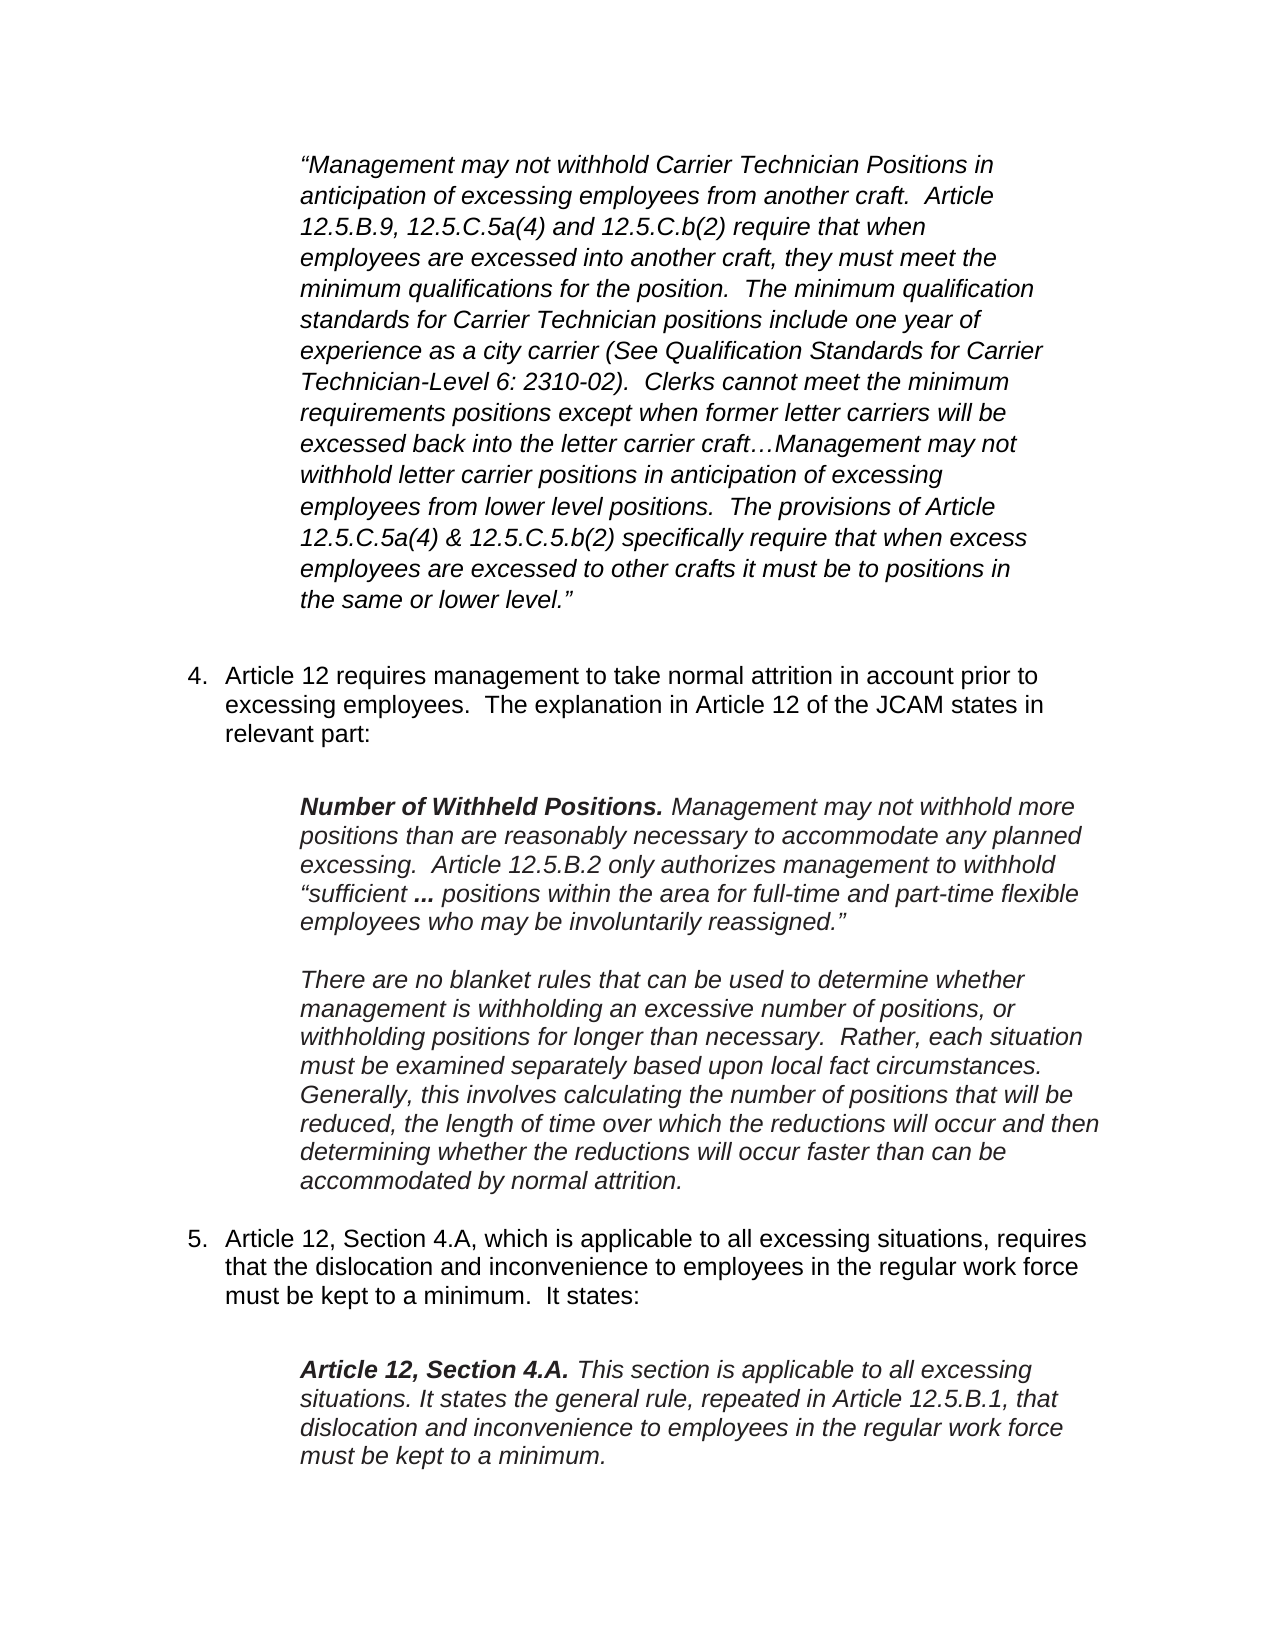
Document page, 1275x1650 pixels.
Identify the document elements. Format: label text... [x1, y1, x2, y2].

text employees who may be involuntarily reassigned.” [300, 907, 1125, 936]
text Number of Withheld Positions. Management may not withhold more [300, 792, 1125, 821]
text Article 12, Section 4.A. This section is applicable to all excessing [300, 1355, 1125, 1384]
text “Management may not withhold Carrier Technician Positions in anticipation of excessing employees from another craft. Article 12.5.B.9, 12.5.C.5a(4) and 12.5.C.b(2) require that when employees are excessed into another craft, they must meet the minimum qualifications for the position. The minimum qualification standards for Carrier Technician positions include one year of experience as a city carrier (See Qualification Standards for Carrier Technician-Level 6: 2310-02). Clerks cannot meet the minimum requirements positions except when former letter carriers will be excessed back into the letter carrier craft…Management may not withhold letter carrier positions in anticipation of excessing employees from lower level positions. The provisions of Article 12.5.C.5a(4) & 12.5.C.5.b(2) specifically require that when excess employees are excessed to other crafts it must be to positions in the same or lower level.” [300, 150, 1050, 613]
text situations. It states the general rule, repeated in Article 12.5.B.1, that [300, 1384, 1125, 1412]
list Article 12, Section 4.A, which is applicable to all excessing situations, requires that the dislocation and inconvenience to employees in the regular work force must be kept to a minimum. It states: [187, 1224, 1125, 1310]
text “sufficient ... positions within the area for full-time and part-time flexible [300, 879, 1125, 907]
text excessing. Article 12.5.B.2 only authorizes management to withhold [300, 850, 1125, 879]
text There are no blanket rules that can be used to determine whether management is withholding an excessive number of positions, or withholding positions for longer than necessary. Rather, each situation must be examined separately based upon local fact circumstances. Generally, this involves calculating the number of positions that will be reduced, the length of time over which the reductions will occur and then determining whether the reductions will occur faster than can be accommodated by normal attrition. [300, 965, 1125, 1195]
text must be kept to a minimum. [300, 1441, 1125, 1470]
list Article 12 requires management to take normal attrition in account prior to excessing employees. The explanation in Article 12 of the JCAM states in relevant part: [187, 661, 1125, 747]
text positions than are reasonably necessary to accommodate any planned [300, 821, 1125, 850]
text dislocation and inconvenience to employees in the regular work force [300, 1412, 1125, 1441]
